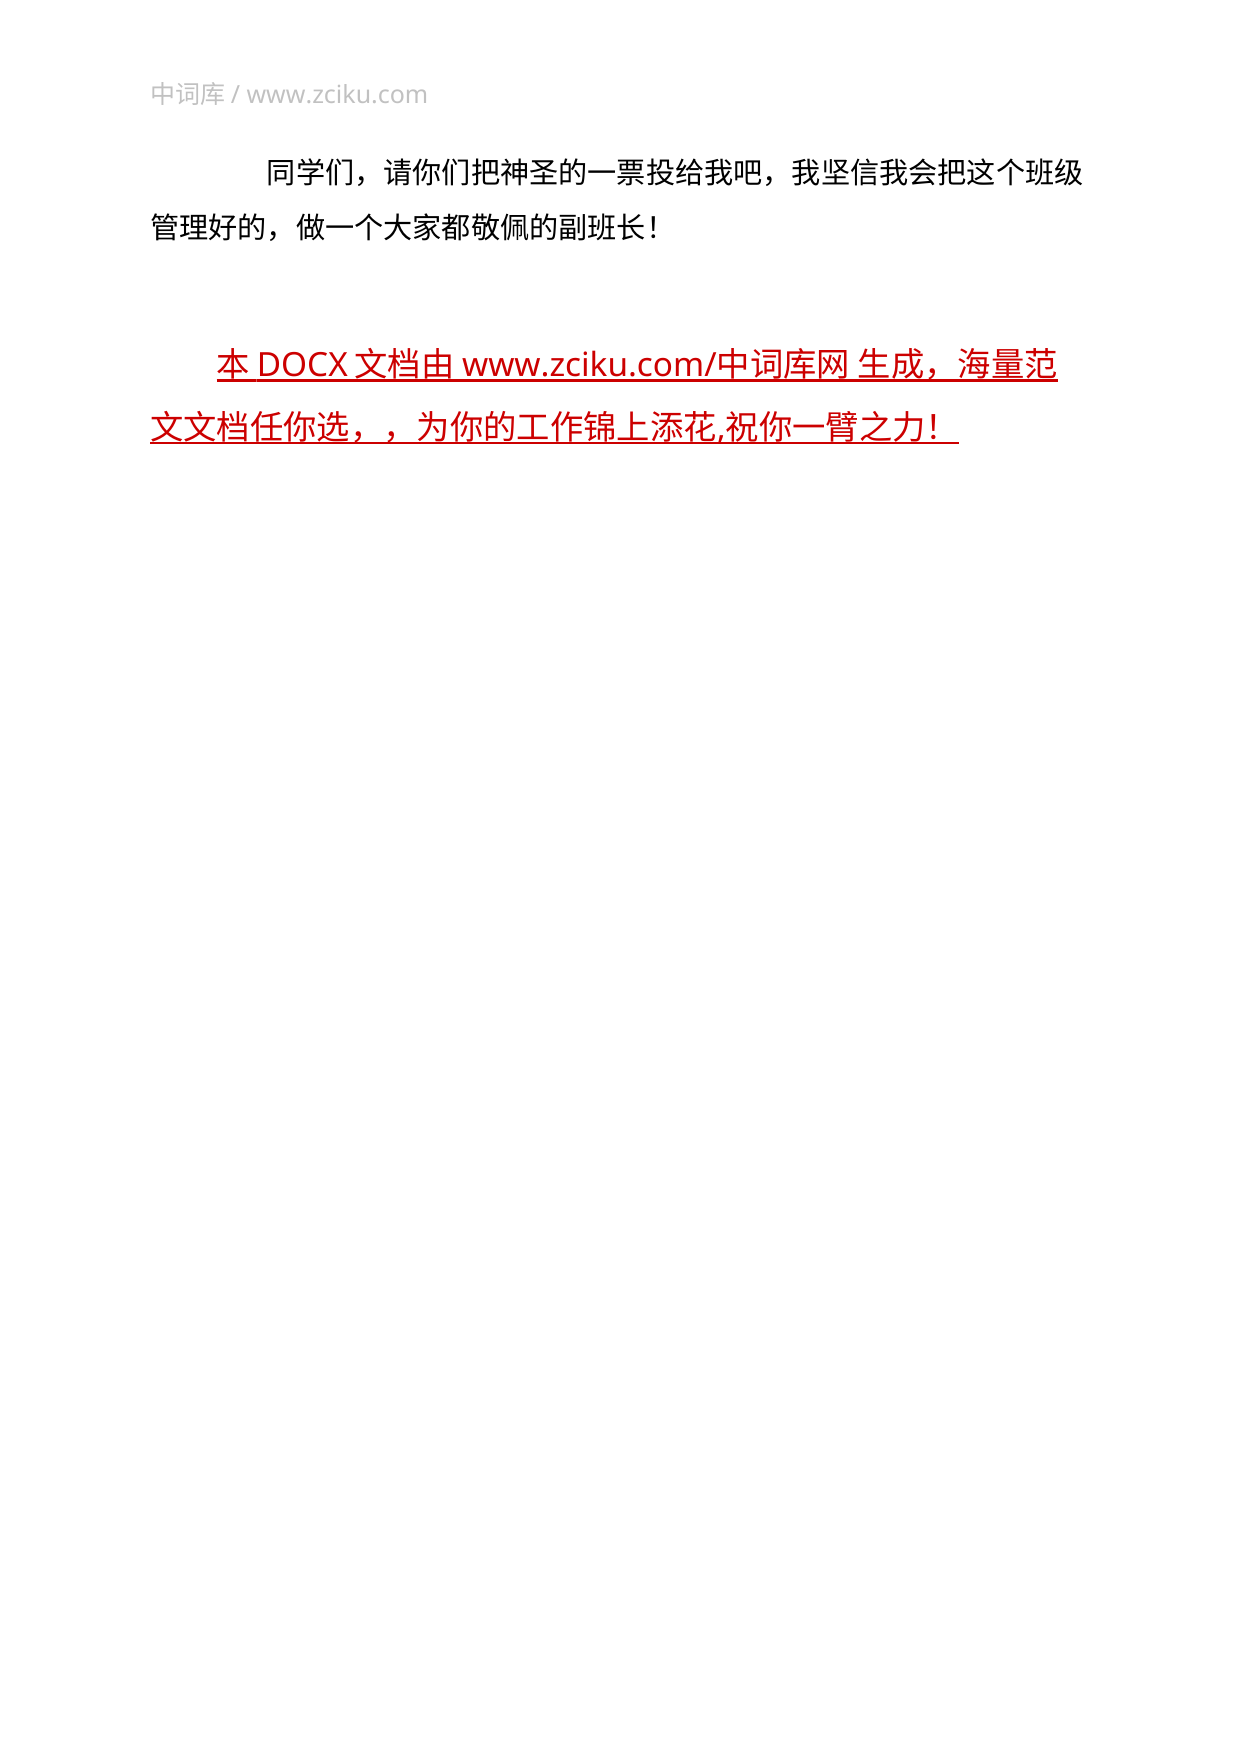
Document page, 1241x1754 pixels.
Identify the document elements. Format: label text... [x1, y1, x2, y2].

text 同学们，请你们把神圣的一票投给我吧，我坚信我会把这个班级管理好的，做一个大家都敬佩的副班长！ [150, 150, 1090, 247]
text 本DOCX文档由 www.zciku.com/中词库网 生成，海量范文文档任你选，，为你的工作锦上添花,祝你一臂之力！ [150, 338, 1090, 449]
